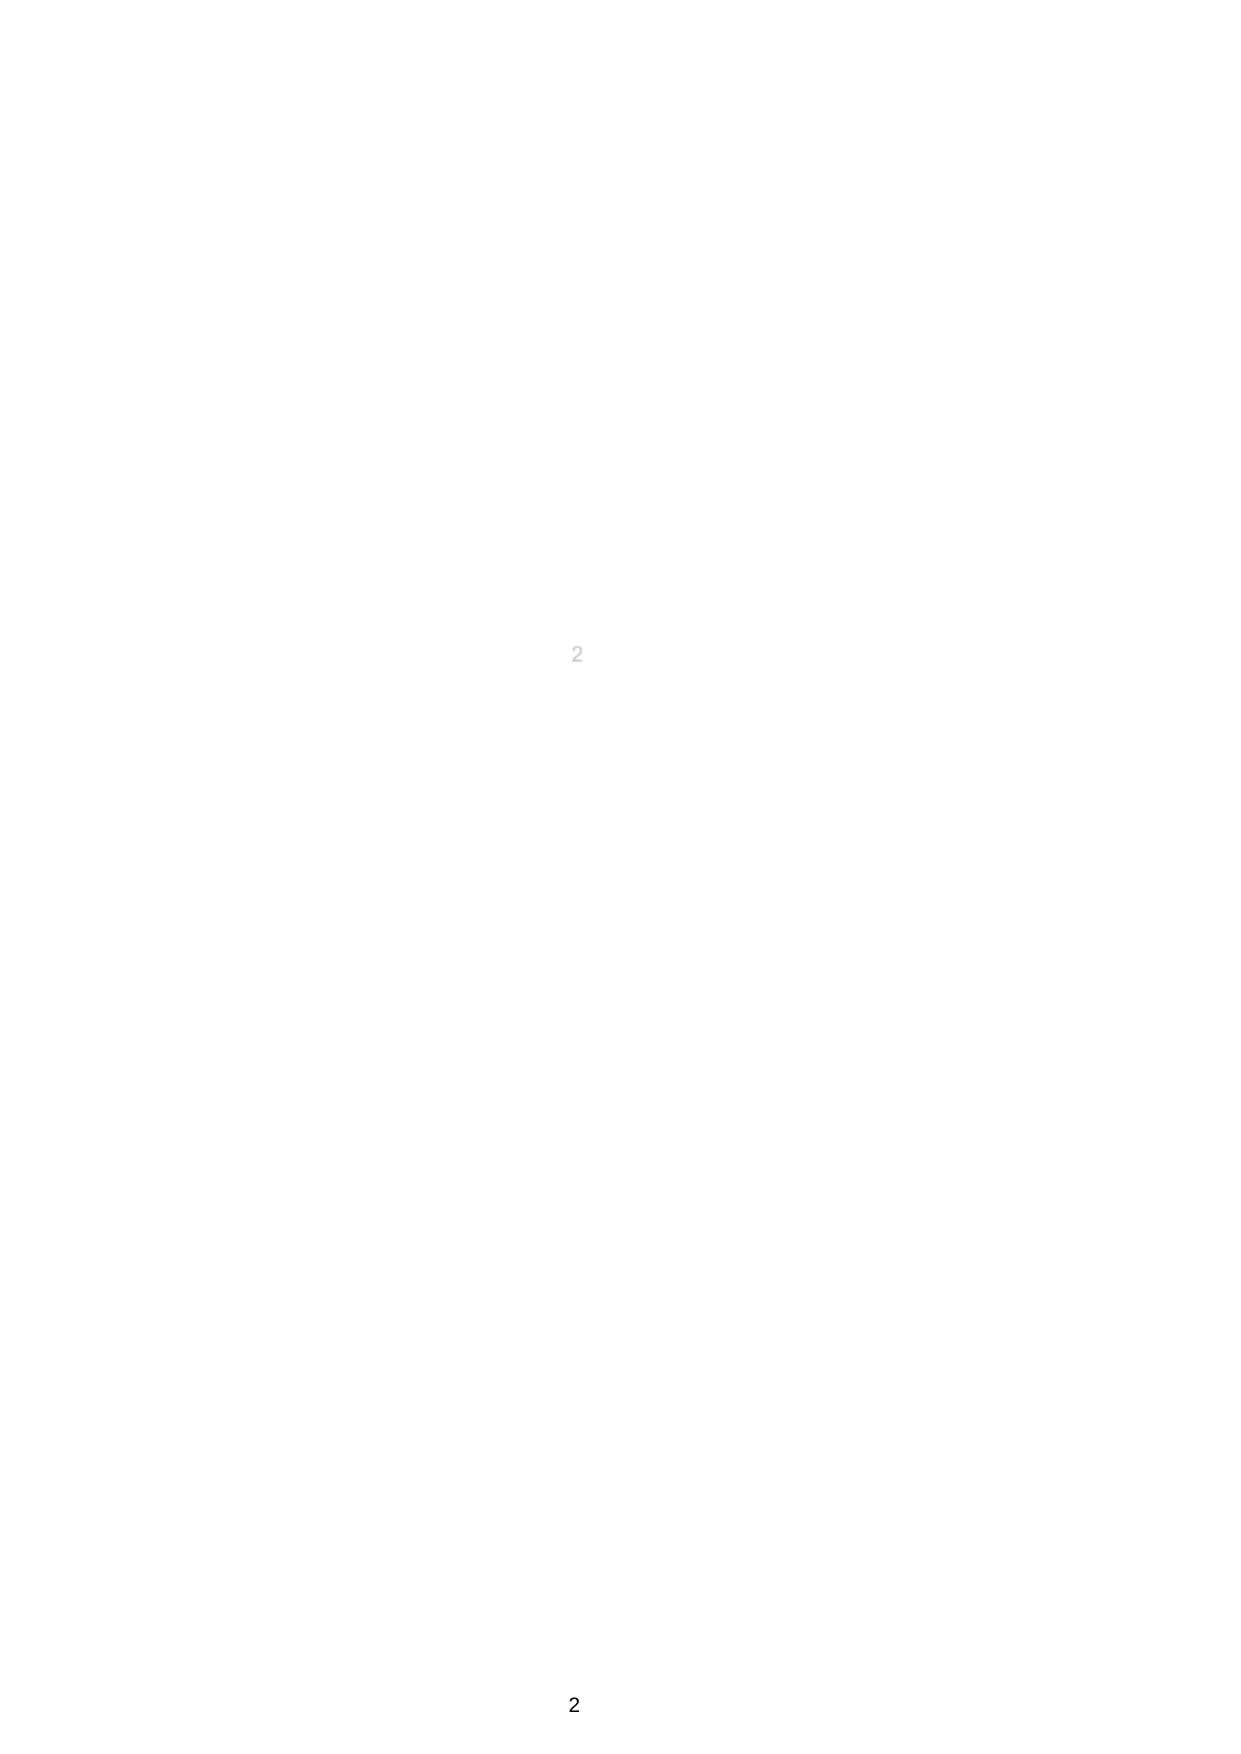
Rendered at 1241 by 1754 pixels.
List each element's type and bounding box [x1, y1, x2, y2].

picture [543, 631, 597, 682]
